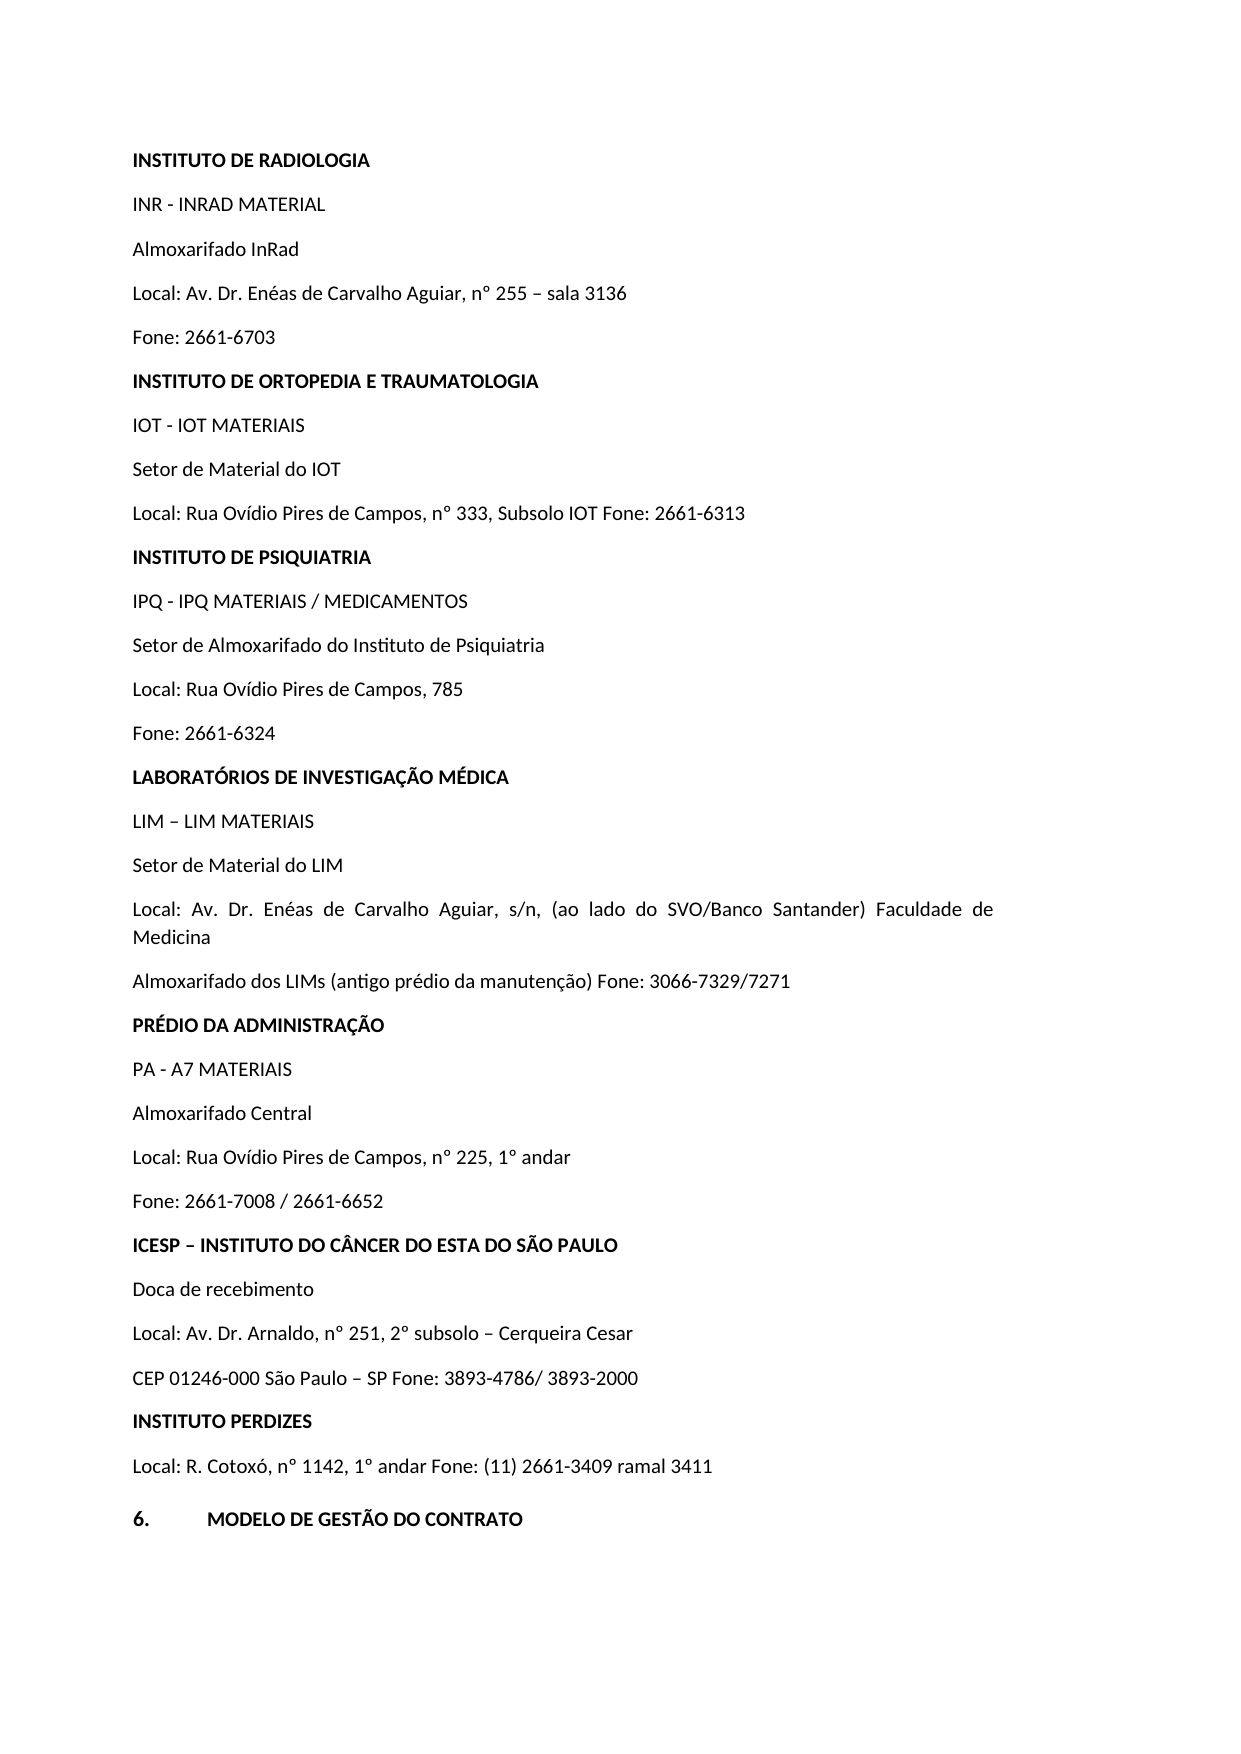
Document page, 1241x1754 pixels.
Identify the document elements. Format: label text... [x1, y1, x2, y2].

text Local: Rua Ovídio Pires de Campos, 785 [132, 676, 1107, 702]
text INR - INRAD MATERIAL [132, 192, 1107, 217]
text Setor de Material do IOT [132, 456, 1107, 481]
text INSTITUTO PERDIZES [132, 1409, 1107, 1434]
text LABORATÓRIOS DE INVESTIGAÇÃO MÉDICA [132, 764, 1107, 790]
text Doca de recebimento [132, 1277, 1107, 1302]
text INSTITUTO DE PSIQUIATRIA [132, 544, 1107, 569]
text IOT - IOT MATERIAIS [132, 412, 1107, 437]
text Local: Rua Ovídio Pires de Campos, nº 333, Subsolo IOT Fone: 2661-6313 [132, 500, 1107, 526]
text CEP 01246-000 São Paulo – SP Fone: 3893-4786/ 3893-2000 [132, 1365, 1107, 1390]
text Local: Av. Dr. Enéas de Carvalho Aguiar, nº 255 – sala 3136 [132, 280, 1107, 305]
text Almoxarifado InRad [132, 236, 1107, 261]
text Fone: 2661-6703 [132, 324, 1107, 349]
text Almoxarifado Central [132, 1100, 1107, 1126]
text Fone: 2661-6324 [132, 720, 1107, 746]
text Setor de Material do LIM [132, 853, 1107, 878]
text LIM – LIM MATERIAIS [132, 808, 1107, 834]
text INSTITUTO DE RADIOLOGIA [132, 148, 1107, 173]
text PA - A7 MATERIAIS [132, 1056, 1107, 1082]
text Local: Rua Ovídio Pires de Campos, nº 225, 1º andar [132, 1144, 1107, 1170]
text IPQ - IPQ MATERIAIS / MEDICAMENTOS [132, 588, 1107, 614]
text Fone: 2661-7008 / 2661-6652 [132, 1188, 1107, 1214]
text Local: R. Cotoxó, nº 1142, 1º andar Fone: (11) 2661-3409 ramal 3411 [132, 1453, 1107, 1478]
text ICESP – INSTITUTO DO CÂNCER DO ESTA DO SÃO PAULO [132, 1232, 1107, 1258]
text Local: Av. Dr. Enéas de Carvalho Aguiar, s/n, (ao lado do SVO/Banco Santander) Faculdade de Medicina [132, 897, 994, 949]
text Setor de Almoxarifado do Instituto de Psiquiatria [132, 632, 1107, 658]
text Almoxarifado dos LIMs (antigo prédio da manutenção) Fone: 3066-7329/7271 [132, 968, 1107, 993]
list MODELO DE GESTÃO DO CONTRATO [133, 1505, 1107, 1532]
text Local: Av. Dr. Arnaldo, nº 251, 2º subsolo – Cerqueira Cesar [132, 1321, 1107, 1346]
text INSTITUTO DE ORTOPEDIA E TRAUMATOLOGIA [132, 368, 1107, 393]
text PRÉDIO DA ADMINISTRAÇÃO [132, 1012, 1107, 1038]
